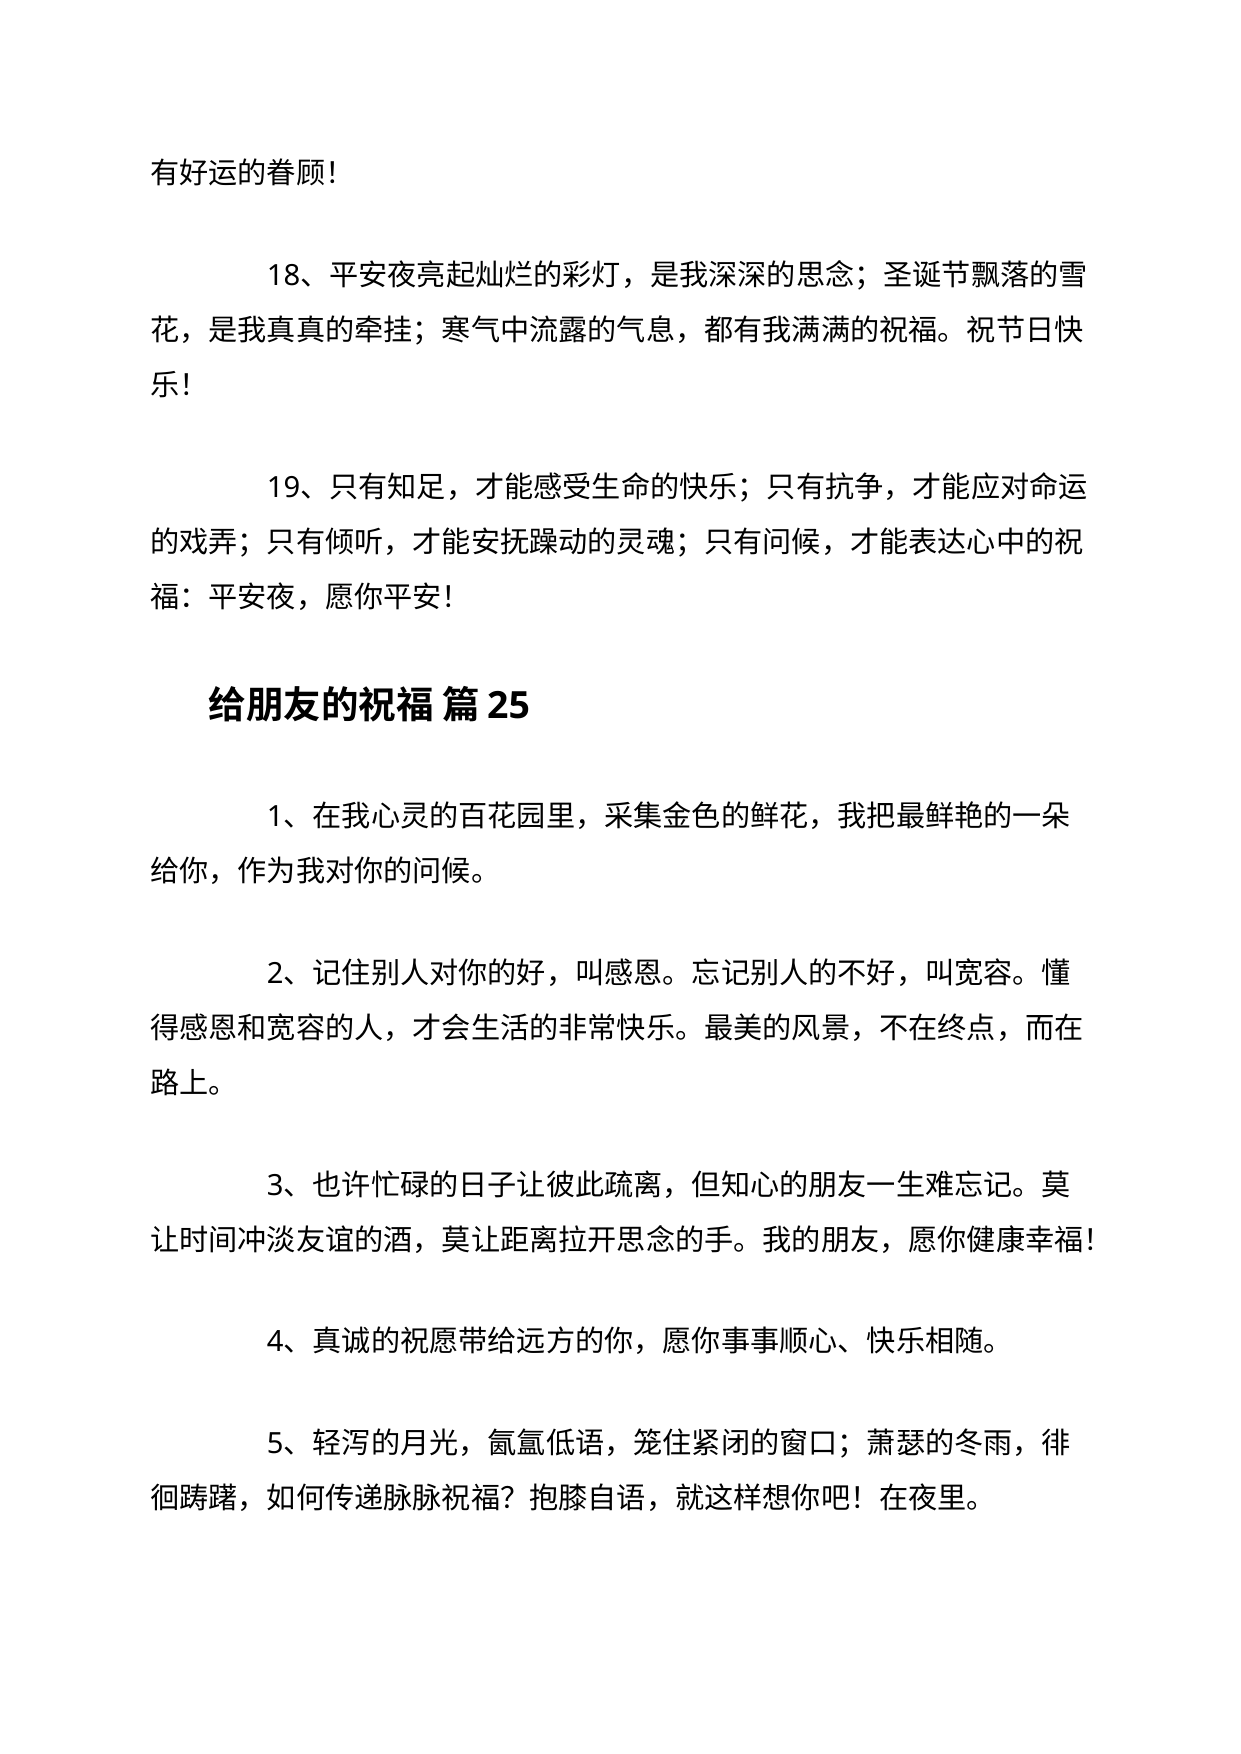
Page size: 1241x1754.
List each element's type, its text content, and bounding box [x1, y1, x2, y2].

text 1、在我心灵的百花园里，采集金色的鲜花，我把最鲜艳的一朵给你，作为我对你的问候。 [150, 793, 1090, 890]
text 5、轻泻的月光，氤氲低语，笼住紧闭的窗口；萧瑟的冬雨，徘徊踌躇，如何传递脉脉祝福？抱膝自语，就这样想你吧！在夜里。 [150, 1420, 1090, 1517]
text 2、记住别人对你的好，叫感恩。忘记别人的不好，叫宽容。懂得感恩和宽容的人，才会生活的非常快乐。最美的风景，不在终点，而在路上。 [150, 949, 1090, 1102]
text 19、只有知足，才能感受生命的快乐；只有抗争，才能应对命运的戏弄；只有倾听，才能安抚躁动的灵魂；只有问候，才能表达心中的祝福：平安夜，愿你平安！ [150, 463, 1090, 616]
text 3、也许忙碌的日子让彼此疏离，但知心的朋友一生难忘记。莫让时间冲淡友谊的酒，莫让距离拉开思念的手。我的朋友，愿你健康幸福！ [150, 1161, 1090, 1258]
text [150, 150, 1090, 192]
text 18、平安夜亮起灿烂的彩灯，是我深深的思念；圣诞节飘落的雪花，是我真真的牵挂；寒气中流露的气息，都有我满满的祝福。祝节日快乐！ [150, 252, 1090, 404]
text 4、真诚的祝愿带给远方的你，愿你事事顺心、快乐相随。 [150, 1318, 1090, 1360]
text 给朋友的祝福 篇25 [150, 675, 1090, 729]
